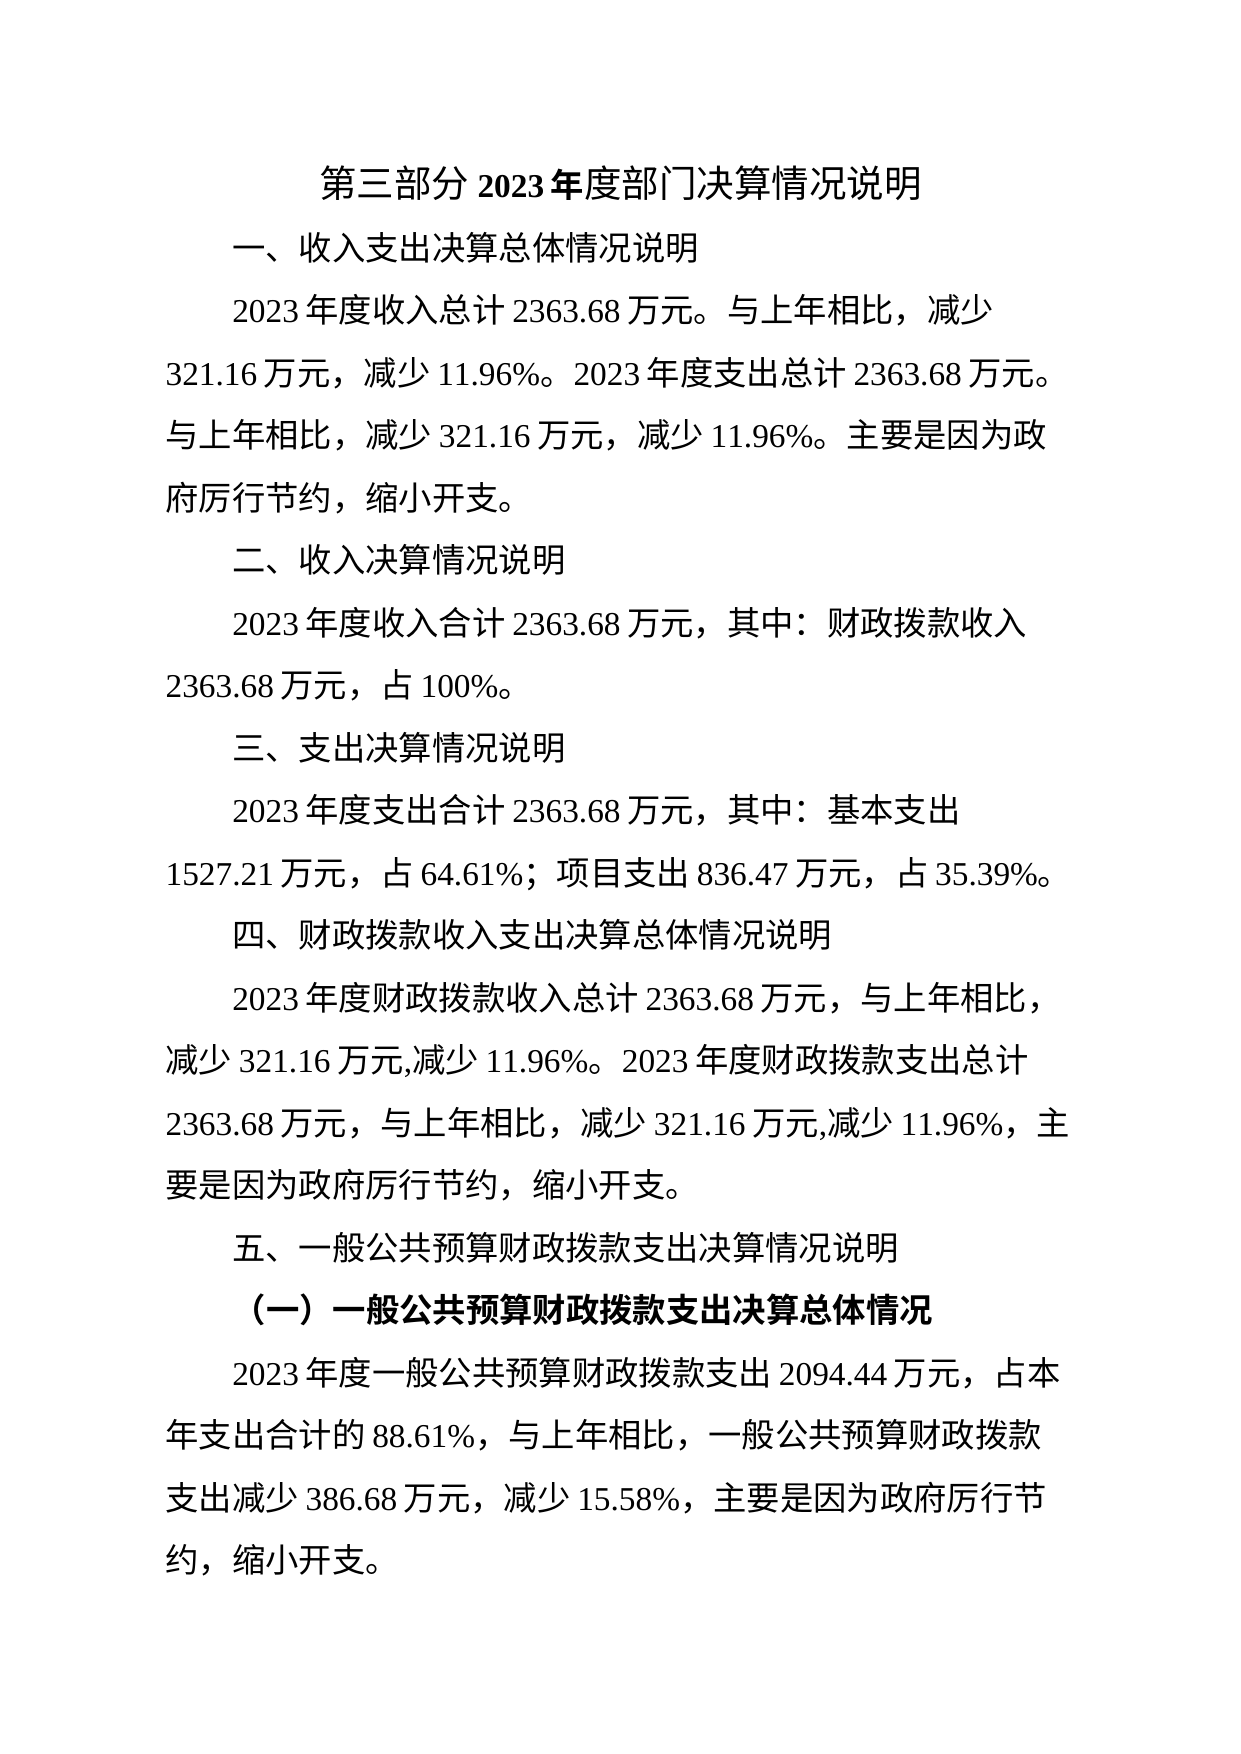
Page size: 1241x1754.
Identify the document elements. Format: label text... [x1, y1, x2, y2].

text 2023年度一般公共预算财政拨款支出2094.44万元，占本年支出合计的88.61%，与上年相比，一般公共预算财政拨款支出减少386.68万元，减少15.58%，主要是因为政府厉行节约，缩小开支。 [165, 1335, 1075, 1585]
text 第三部分 2023年度部门决算情况说明 [165, 148, 1075, 210]
text 2023年度收入合计2363.68万元，其中：财政拨款收入2363.68万元，占100%。 [165, 585, 1075, 710]
text 二、收入决算情况说明 [165, 523, 1075, 585]
text 2023年度支出合计2363.68万元，其中：基本支出1527.21万元，占64.61%；项目支出836.47万元，占35.39%。 [165, 773, 1075, 898]
text 2023年度收入总计2363.68万元。与上年相比，减少321.16万元，减少11.96%。2023年度支出总计2363.68万元。与上年相比，减少321.16万元，减少11.96%。主要是因为政府厉行节约，缩小开支。 [165, 273, 1075, 523]
text 一、收入支出决算总体情况说明 [165, 210, 1075, 273]
text 四、财政拨款收入支出决算总体情况说明 [165, 898, 1075, 960]
text 2023年度财政拨款收入总计2363.68万元，与上年相比，减少321.16万元,减少11.96%。2023年度财政拨款支出总计2363.68万元，与上年相比，减少321.16万元,减少11.96%，主要是因为政府厉行节约，缩小开支。 [165, 960, 1075, 1210]
text 三、支出决算情况说明 [165, 710, 1075, 773]
text （一）一般公共预算财政拨款支出决算总体情况 [165, 1273, 1075, 1335]
text 五、一般公共预算财政拨款支出决算情况说明 [165, 1210, 1075, 1273]
